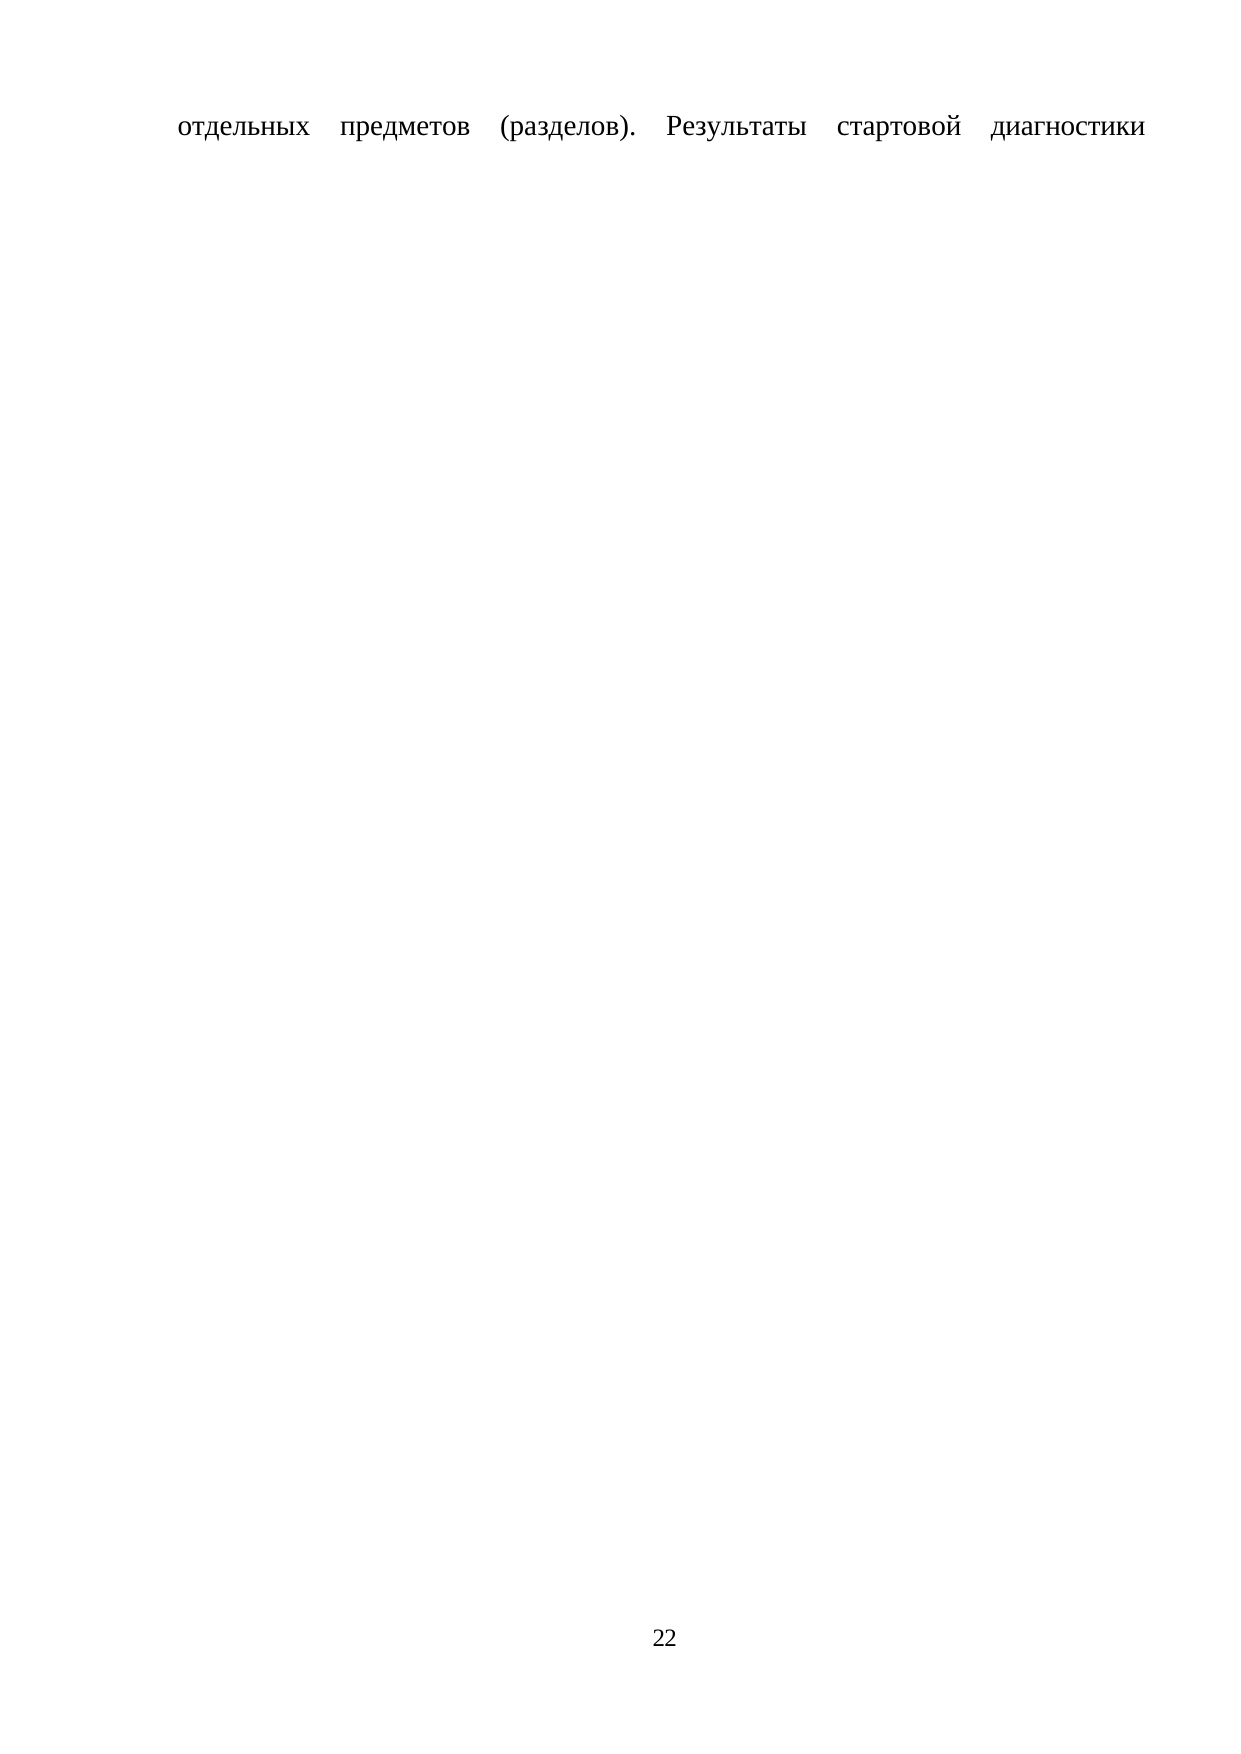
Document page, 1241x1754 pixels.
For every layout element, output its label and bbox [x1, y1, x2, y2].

text [177, 108, 1152, 142]
